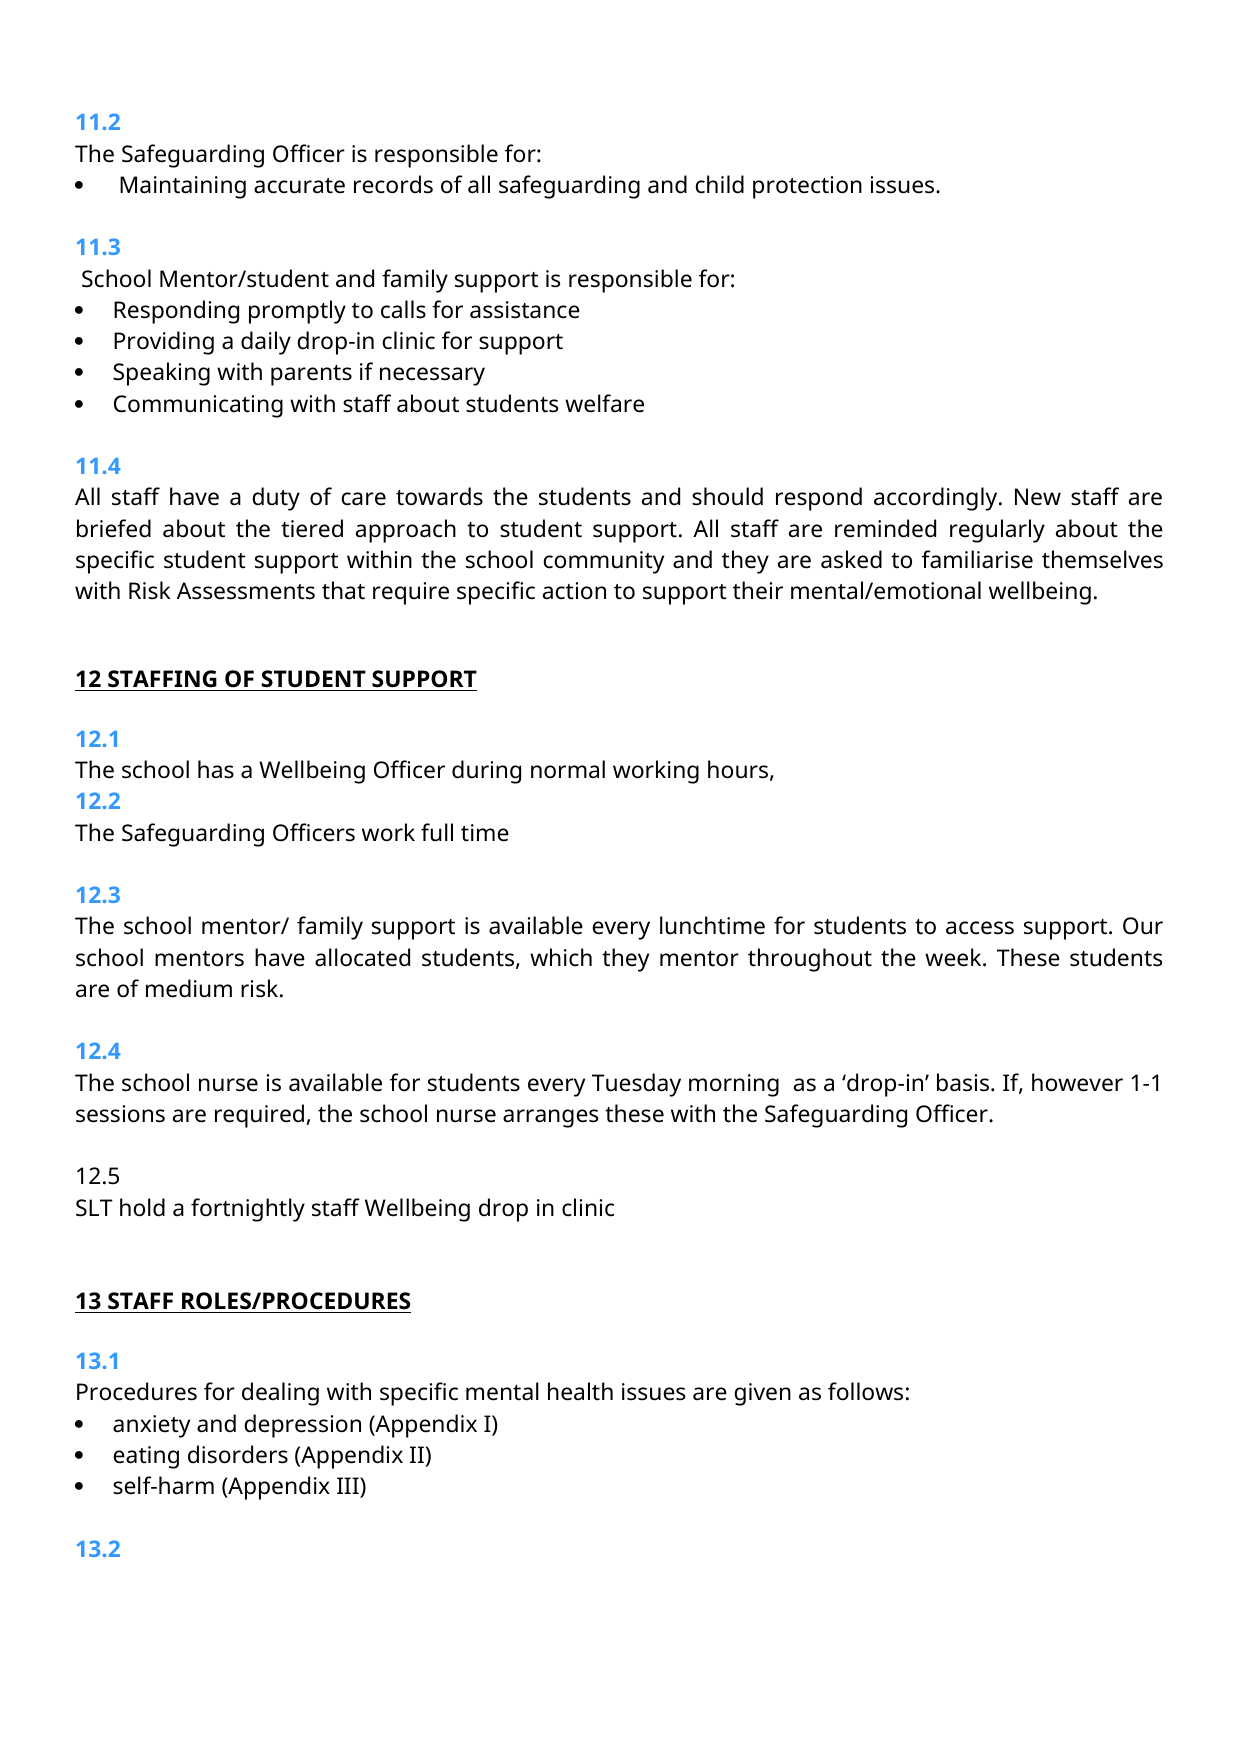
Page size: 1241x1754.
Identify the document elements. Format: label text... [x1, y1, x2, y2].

list Speaking with parents if necessary [75, 356, 1165, 387]
text School Mentor/student and family support is responsible for: [75, 262, 1165, 294]
text The Safeguarding Officer is responsible for: [75, 137, 1165, 169]
list anxiety and depression (Appendix I) [75, 1407, 1165, 1439]
text 11.3 [75, 231, 1165, 262]
list Communicating with staff about students welfare [75, 387, 1165, 419]
text SLT hold a fortnightly staff Wellbeing drop in clinic [75, 1192, 1165, 1223]
text 12.3 [75, 879, 1165, 910]
text 12 STAFFING OF STUDENT SUPPORT [75, 663, 1165, 694]
text 13 STAFF ROLES/PROCEDURES [75, 1285, 1165, 1317]
text 12.4 [75, 1035, 1165, 1067]
text The school nurse is available for students every Tuesday morning as a ‘drop-in’ basis. If, however 1-1 sessions are required, the school nurse arranges these with the Safeguarding Officer. [75, 1067, 1165, 1129]
text 12.2 [75, 785, 1165, 817]
text 12.1 [75, 723, 1165, 754]
list self-harm (Appendix III) [75, 1470, 1165, 1501]
text 11.4 [75, 450, 1165, 481]
text Procedures for dealing with specific mental health issues are given as follows: [75, 1376, 1165, 1407]
list Responding promptly to calls for assistance [75, 294, 1165, 325]
text 11.2 [75, 106, 1165, 137]
text 12.5 [75, 1160, 1165, 1192]
text The school has a Wellbeing Officer during normal working hours, [75, 754, 1165, 785]
text 13.1 [75, 1345, 1165, 1376]
text All staff have a duty of care towards the students and should respond accordingly. New staff are briefed about the tiered approach to student support. All staff are reminded regularly about the specific student support within the school community and they are asked to familiarise themselves with Risk Assessments that require specific action to support their mental/emotional wellbeing. [75, 481, 1165, 606]
list Maintaining accurate records of all safeguarding and child protection issues. [75, 169, 1165, 200]
text The school mentor/ family support is available every lunchtime for students to access support. Our school mentors have allocated students, which they mentor throughout the week. These students are of medium risk. [75, 910, 1165, 1004]
list Providing a daily drop-in clinic for support [75, 325, 1165, 356]
text The Safeguarding Officers work full time [75, 817, 1165, 848]
text 13.2 [75, 1532, 1165, 1564]
list eating disorders (Appendix II) [75, 1439, 1165, 1470]
